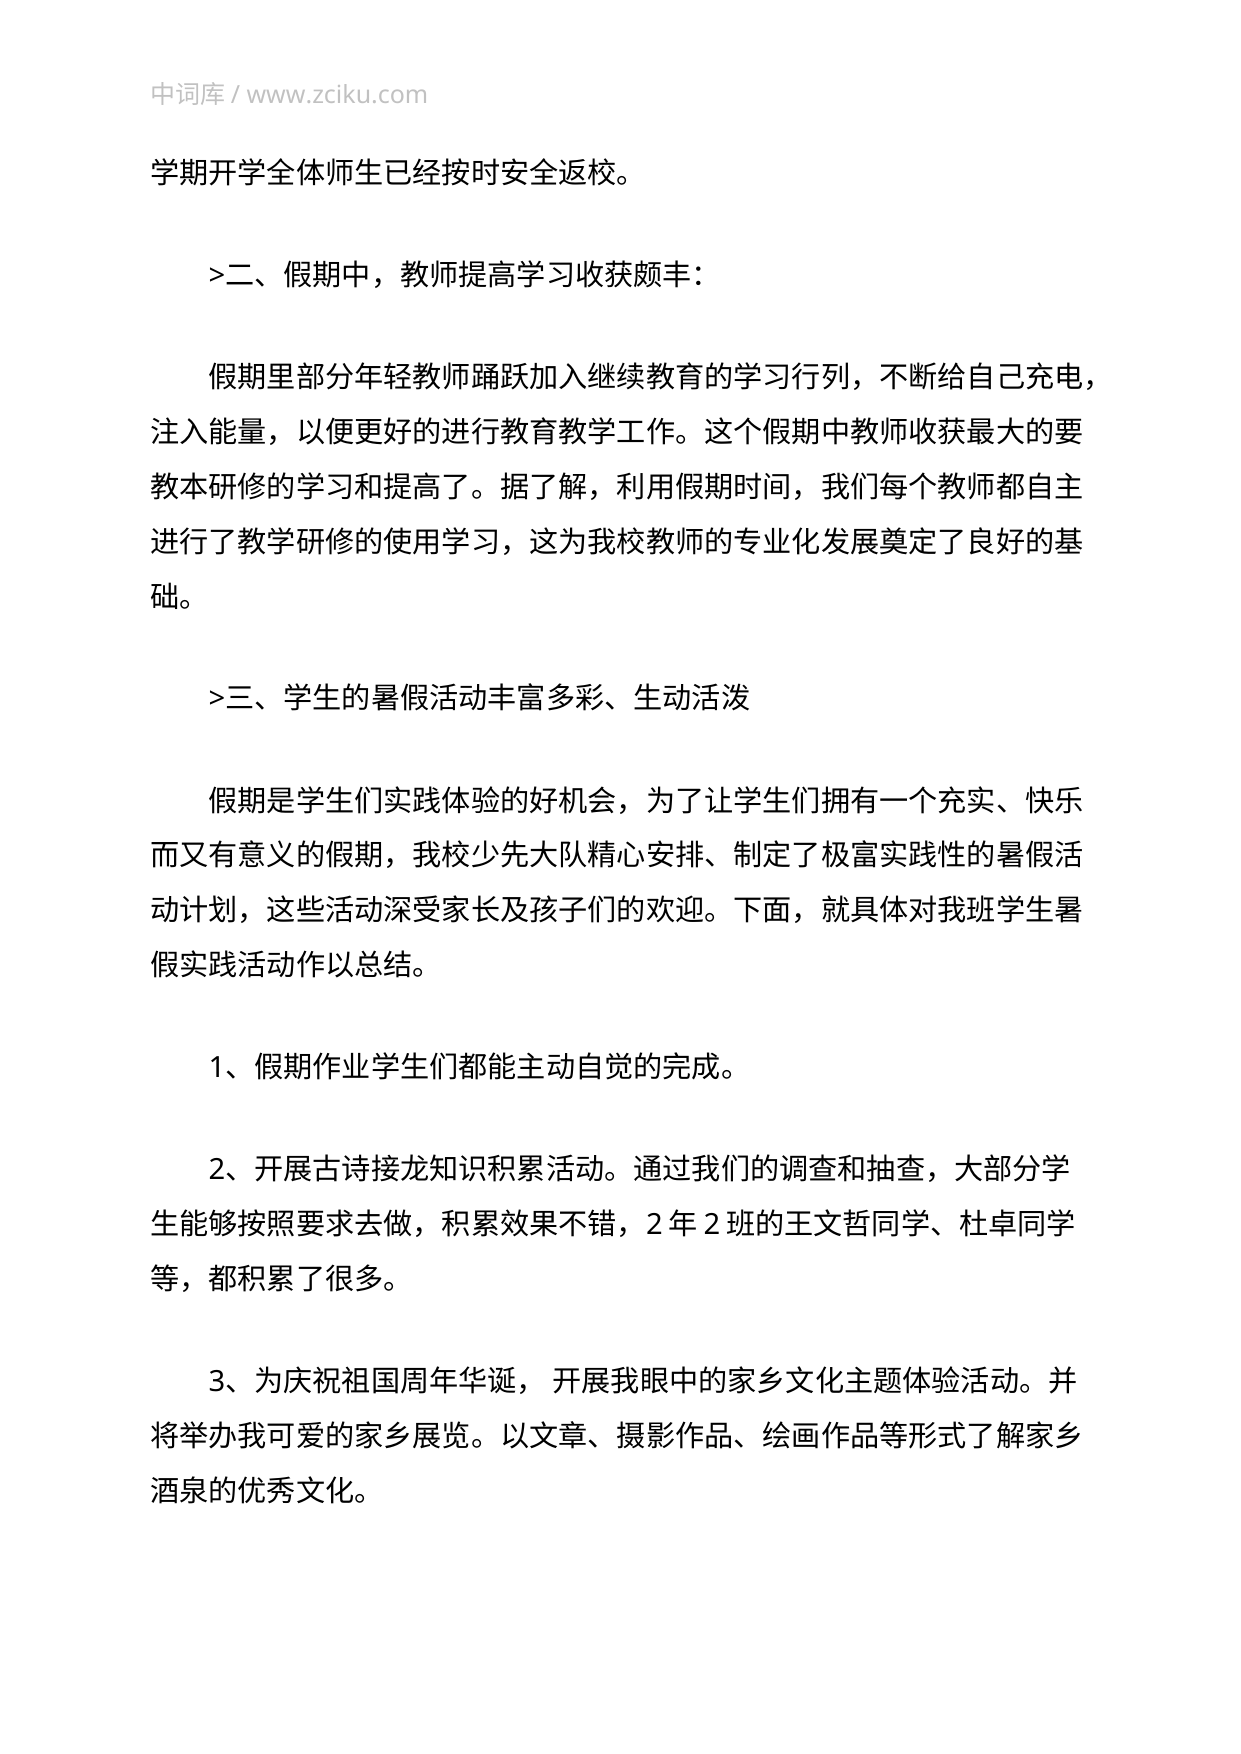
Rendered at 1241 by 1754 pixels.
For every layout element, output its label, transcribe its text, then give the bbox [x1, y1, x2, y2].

text 3、为庆祝祖国周年华诞， 开展我眼中的家乡文化主题体验活动。并将举办我可爱的家乡展览。以文章、摄影作品、绘画作品等形式了解家乡酒泉的优秀文化。 [150, 1357, 1090, 1509]
text 假期是学生们实践体验的好机会，为了让学生们拥有一个充实、快乐而又有意义的假期，我校少先大队精心安排、制定了极富实践性的暑假活动计划，这些活动深受家长及孩子们的欢迎。下面，就具体对我班学生暑假实践活动作以总结。 [150, 777, 1090, 984]
text 1、假期作业学生们都能主动自觉的完成。 [150, 1043, 1090, 1086]
text >二、假期中，教师提高学习收获颇丰： [150, 252, 1090, 294]
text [150, 150, 1090, 192]
text >三、学生的暑假活动丰富多彩、生动活泼 [150, 675, 1090, 717]
text 2、开展古诗接龙知识积累活动。通过我们的调查和抽查，大部分学生能够按照要求去做，积累效果不错，2年2班的王文哲同学、杜卓同学等，都积累了很多。 [150, 1146, 1090, 1298]
text 假期里部分年轻教师踊跃加入继续教育的学习行列，不断给自己充电，注入能量，以便更好的进行教育教学工作。这个假期中教师收获最大的要教本研修的学习和提高了。据了解，利用假期时间，我们每个教师都自主进行了教学研修的使用学习，这为我校教师的专业化发展奠定了良好的基础。 [150, 354, 1090, 616]
